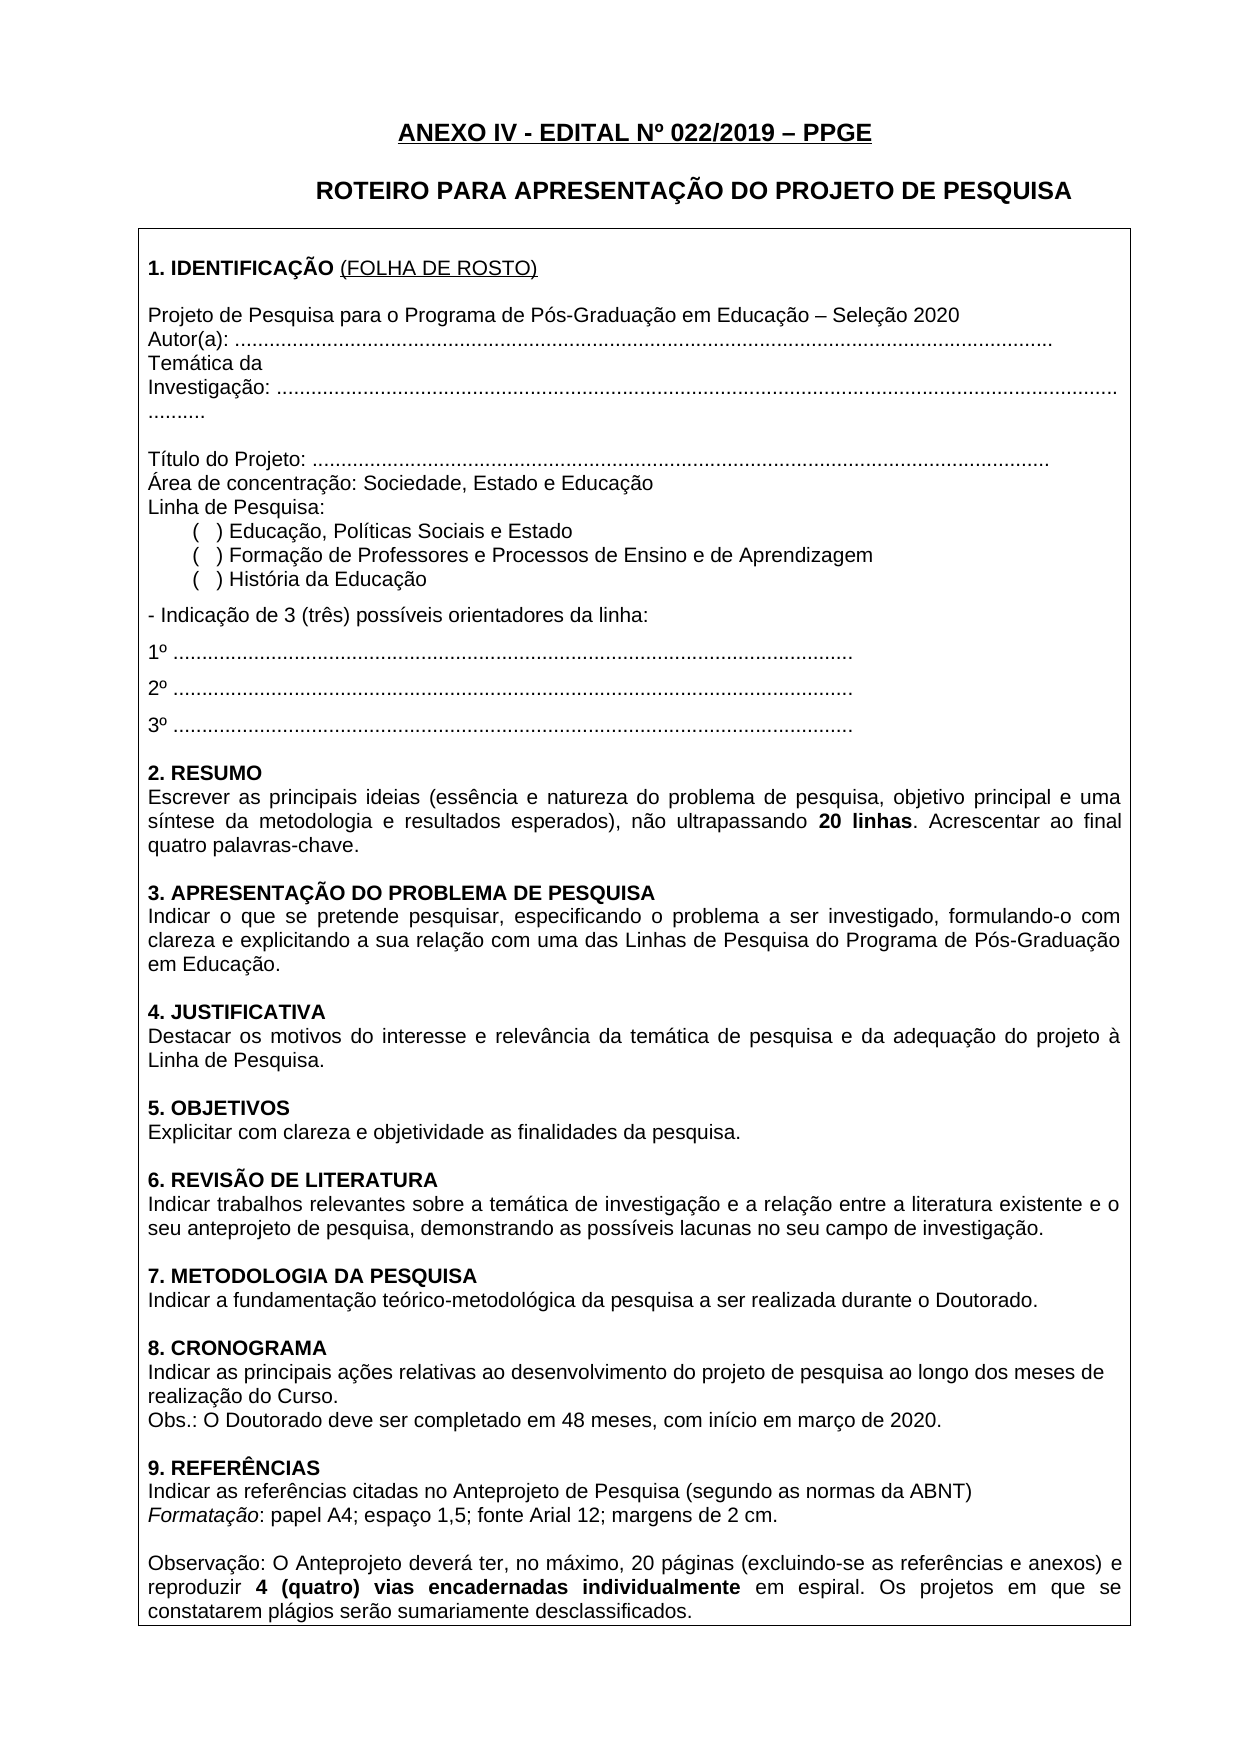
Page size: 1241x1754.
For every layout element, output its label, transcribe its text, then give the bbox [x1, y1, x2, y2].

text Escrever as principais ideias (essência e natureza do problema de pesquisa, objetivo principal e uma síntese da metodologia e resultados esperados), não ultrapassando 20 linhas. Acrescentar ao final quatro palavras-chave. [148, 784, 1122, 856]
text ( ) Educação, Políticas Sociais e Estado [148, 519, 1122, 543]
text 7. METODOLOGIA DA PESQUISA [148, 1264, 1122, 1288]
text Indicar a fundamentação teórico-metodológica da pesquisa a ser realizada durante o Doutorado. [148, 1288, 1122, 1312]
text 6. REVISÃO DE LITERATURA [148, 1168, 1122, 1192]
text ( ) História da Educação [148, 567, 1122, 591]
text Obs.: O Doutorado deve ser completado em 48 meses, com início em março de 2020. [148, 1407, 1122, 1431]
text 1. IDENTIFICAÇÃO (FOLHA DE ROSTO) [148, 255, 1122, 279]
text 8. CRONOGRAMA [148, 1336, 1122, 1359]
text 3º ...................................................................................................................... [139, 709, 1130, 737]
text 3. APRESENTAÇÃO DO PROBLEMA DE PESQUISA [148, 880, 1122, 904]
text Projeto de Pesquisa para o Programa de Pós-Graduação em Educação – Seleção 2020 [148, 303, 1122, 327]
text 5. OBJETIVOS [148, 1096, 1122, 1120]
text ( ) Formação de Professores e Processos de Ensino e de Aprendizagem [148, 543, 1122, 567]
text Indicar o que se pretende pesquisar, especificando o problema a ser investigado, formulando-o com clareza e explicitando a sua relação com uma das Linhas de Pesquisa do Programa de Pós-Graduação em Educação. [148, 904, 1122, 976]
text ROTEIRO PARA APRESENTAÇÃO DO PROJETO DE PESQUISA [148, 176, 1122, 204]
text Formatação: papel A4; espaço 1,5; fonte Arial 12; margens de 2 cm. [148, 1503, 1122, 1527]
text 1º ...................................................................................................................... [139, 637, 1130, 664]
text 9. REFERÊNCIAS [148, 1455, 1122, 1479]
text 2. RESUMO [148, 761, 1122, 784]
text Indicar as principais ações relativas ao desenvolvimento do projeto de pesquisa ao longo dos meses de realização do Curso. [148, 1359, 1122, 1407]
text 4. JUSTIFICATIVA [148, 1000, 1122, 1024]
text Área de concentração: Sociedade, Estado e Educação [148, 471, 1122, 495]
text Indicar as referências citadas no Anteprojeto de Pesquisa (segundo as normas da ABNT) [148, 1479, 1122, 1503]
text Linha de Pesquisa: [148, 495, 1122, 519]
text Observação: O Anteprojeto deverá ter, no máximo, 20 páginas (excluindo-se as referências e anexos) e reproduzir 4 (quatro) vias encadernadas individualmente em espiral. Os projetos em que se constatarem plágios serão sumariamente desclassificados. [139, 1548, 1130, 1625]
text Destacar os motivos do interesse e relevância da temática de pesquisa e da adequação do projeto à Linha de Pesquisa. [148, 1024, 1122, 1072]
text 2º ...................................................................................................................... [139, 673, 1130, 700]
text Temática da Investigação: ............................................................................................................................................................ [148, 351, 1122, 423]
text Autor(a): .............................................................................................................................................. [148, 327, 1122, 351]
text - Indicação de 3 (três) possíveis orientadores da linha: [139, 600, 1130, 627]
text Indicar trabalhos relevantes sobre a temática de investigação e a relação entre a literatura existente e o seu anteprojeto de pesquisa, demonstrando as possíveis lacunas no seu campo de investigação. [148, 1192, 1122, 1240]
text Título do Projeto: ................................................................................................................................ [148, 447, 1122, 471]
text Explicitar com clareza e objetividade as finalidades da pesquisa. [148, 1120, 1122, 1144]
text ANEXO IV - EDITAL Nº 022/2019 – PPGE [148, 118, 1122, 147]
